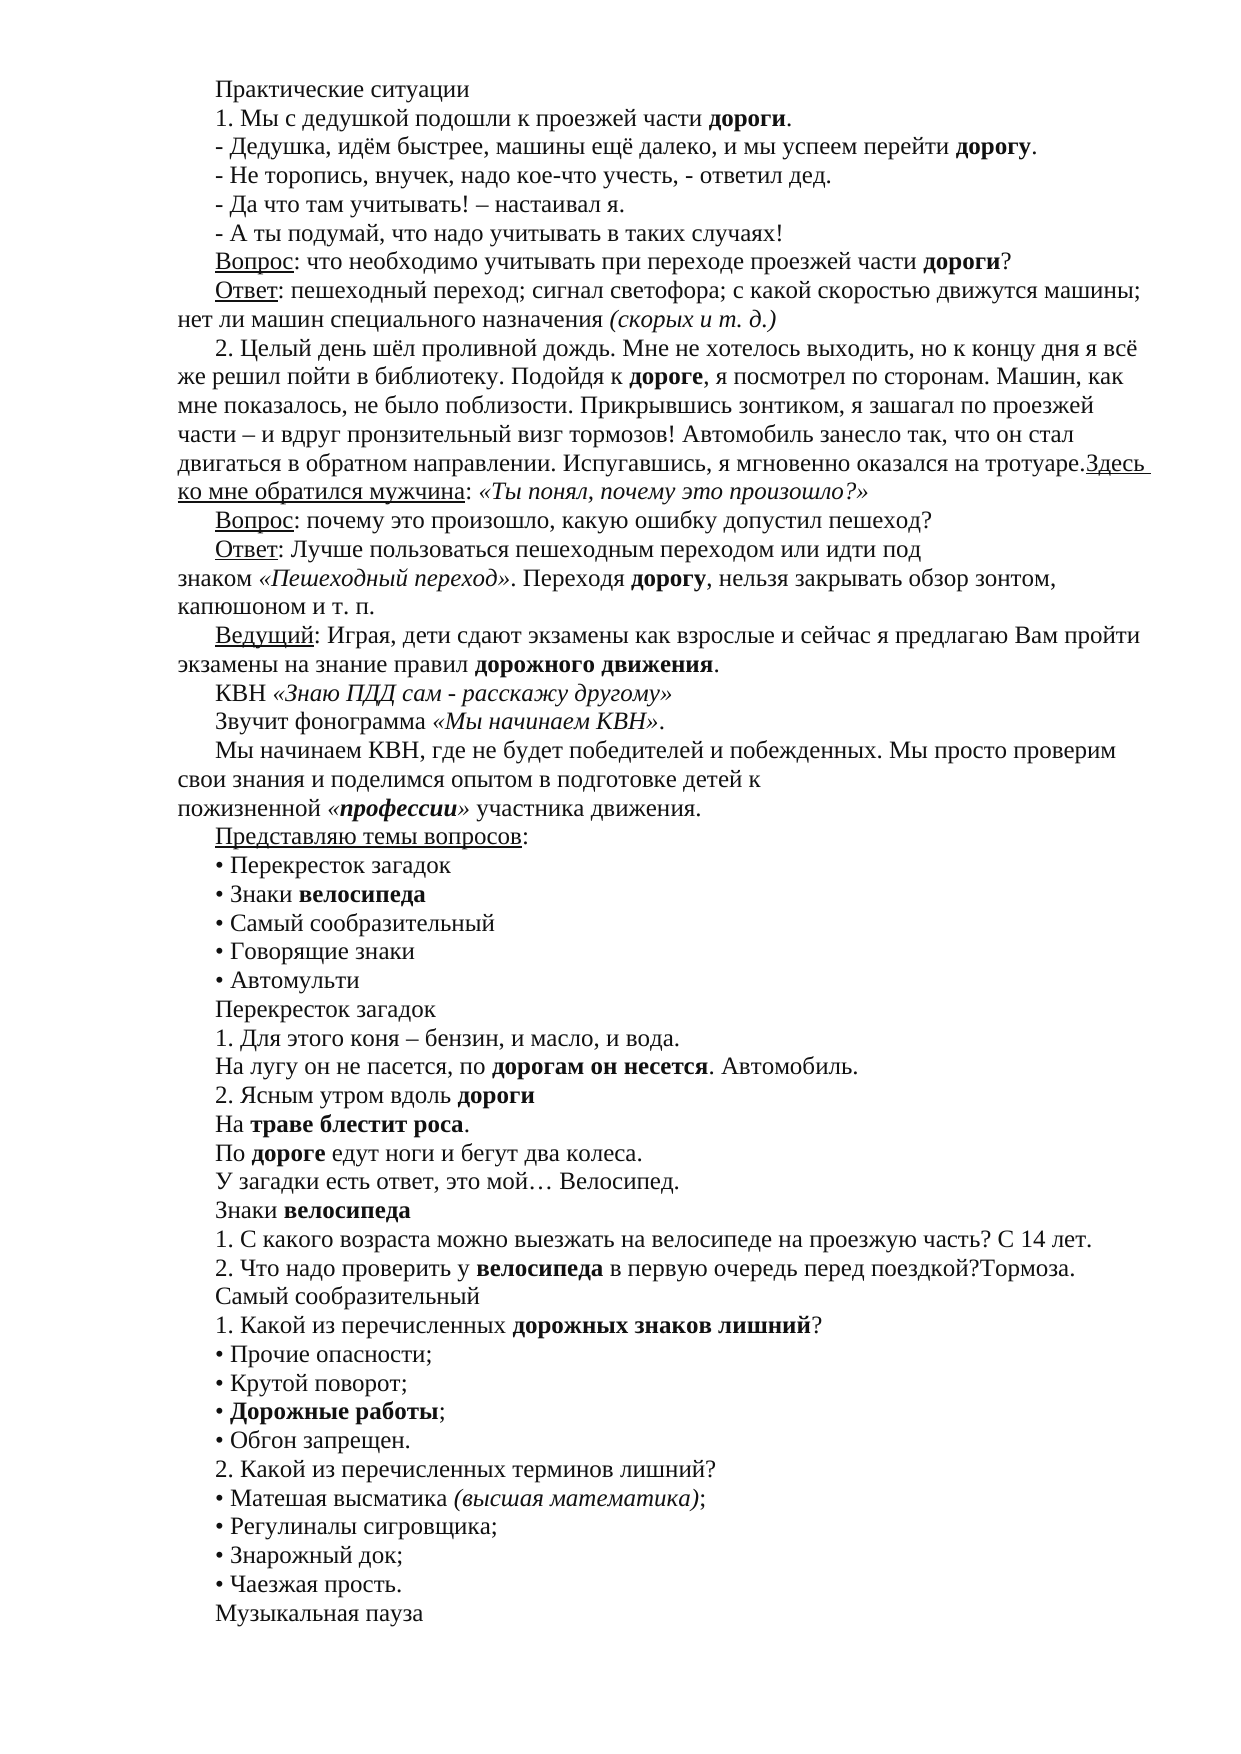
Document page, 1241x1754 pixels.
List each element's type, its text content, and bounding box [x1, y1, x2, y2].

text Перекресток загадок [177, 994, 1152, 1023]
text • Самый сообразительный [177, 908, 1152, 936]
text 2. Какой из перечисленных терминов лишний? [177, 1454, 1152, 1483]
text • Говорящие знаки [177, 936, 1152, 965]
text Звучит фонограмма «Мы начинаем КВН». [177, 706, 1152, 735]
text 2. Ясным утром вдоль дороги [177, 1080, 1152, 1109]
text • Автомульти [177, 965, 1152, 994]
text 2. Что надо проверить у велосипеда в первую очередь перед поездкой?Тормоза. [177, 1253, 1152, 1281]
text Вопрос: почему это произошло, какую ошибку допустил пешеход? [177, 505, 1152, 534]
text Ответ: пешеходный переход; сигнал светофора; с какой скоростью движутся машины; нет ли машин специального назначения (скорых и т. д.) [177, 275, 1152, 333]
text КВН «Знаю ПДД сам - расскажу другому» [177, 678, 1152, 706]
text • Прочие опасности; [177, 1339, 1152, 1368]
text - А ты подумай, что надо учитывать в таких случаях! [177, 218, 1152, 246]
text • Чаезжая прость. [177, 1569, 1152, 1598]
text • Знаки велосипеда [177, 879, 1152, 908]
text 2. Целый день шёл проливной дождь. Мне не хотелось выходить, но к концу дня я всё же решил пойти в библиотеку. Подойдя к дороге, я посмотрел по сторонам. Машин, как мне показалось, не было поблизости. Прикрывшись зонтиком, я зашагал по проезжей части – и вдруг пронзительный визг тормозов! Автомобиль занесло так, что он стал двигаться в обратном направлении. Испугавшись, я мгновенно оказался на тротуаре.Здесь ко мне обратился мужчина: «Ты понял, почему это произошло?» [177, 333, 1152, 505]
text 1. Мы с дедушкой подошли к проезжей части дороги. [177, 103, 1152, 131]
text 1. Какой из перечисленных дорожных знаков лишний? [177, 1310, 1152, 1339]
text 1. С какого возраста можно выезжать на велосипеде на проезжую часть? С 14 лет. [177, 1224, 1152, 1253]
text - Дедушка, идём быстрее, машины ещё далеко, и мы успеем перейти дорогу. [177, 131, 1152, 160]
text У загадки есть ответ, это мой… Велосипед. [177, 1166, 1152, 1195]
text • Матешая высматика (высшая математика); [177, 1483, 1152, 1511]
text • Обгон запрещен. [177, 1425, 1152, 1454]
text Практические ситуации [177, 74, 1152, 103]
text • Знарожный док; [177, 1540, 1152, 1569]
text - Не торопись, внучек, надо кое-что учесть, - ответил дед. [177, 160, 1152, 189]
text Музыкальная пауза [177, 1598, 1152, 1626]
text • Крутой поворот; [177, 1368, 1152, 1396]
text Мы начинаем КВН, где не будет победителей и побежденных. Мы просто проверим свои знания и поделимся опытом в подготовке детей к пожизненной «профессии» участника движения. [177, 735, 1152, 821]
text Знаки велосипеда [177, 1195, 1152, 1224]
text Ответ: Лучше пользоваться пешеходным переходом или идти под знаком «Пешеходный переход». Переходя дорогу, нельзя закрывать обзор зонтом, капюшоном и т. п. [177, 534, 1152, 620]
text По дороге едут ноги и бегут два колеса. [177, 1138, 1152, 1166]
text 1. Для этого коня – бензин, и масло, и вода. [177, 1023, 1152, 1051]
text • Дорожные работы; [177, 1396, 1152, 1425]
text - Да что там учитывать! – настаивал я. [177, 189, 1152, 218]
text Самый сообразительный [177, 1281, 1152, 1310]
text • Регулиналы сигровщика; [177, 1511, 1152, 1540]
text • Перекресток загадок [177, 850, 1152, 879]
text На траве блестит роса. [177, 1109, 1152, 1138]
text Представляю темы вопросов: [177, 821, 1152, 850]
text Вопрос: что необходимо учитывать при переходе проезжей части дороги? [177, 246, 1152, 275]
text Ведущий: Играя, дети сдают экзамены как взрослые и сейчас я предлагаю Вам пройти экзамены на знание правил дорожного движения. [177, 620, 1152, 678]
text На лугу он не пасется, по дорогам он несется. Автомобиль. [177, 1051, 1152, 1080]
